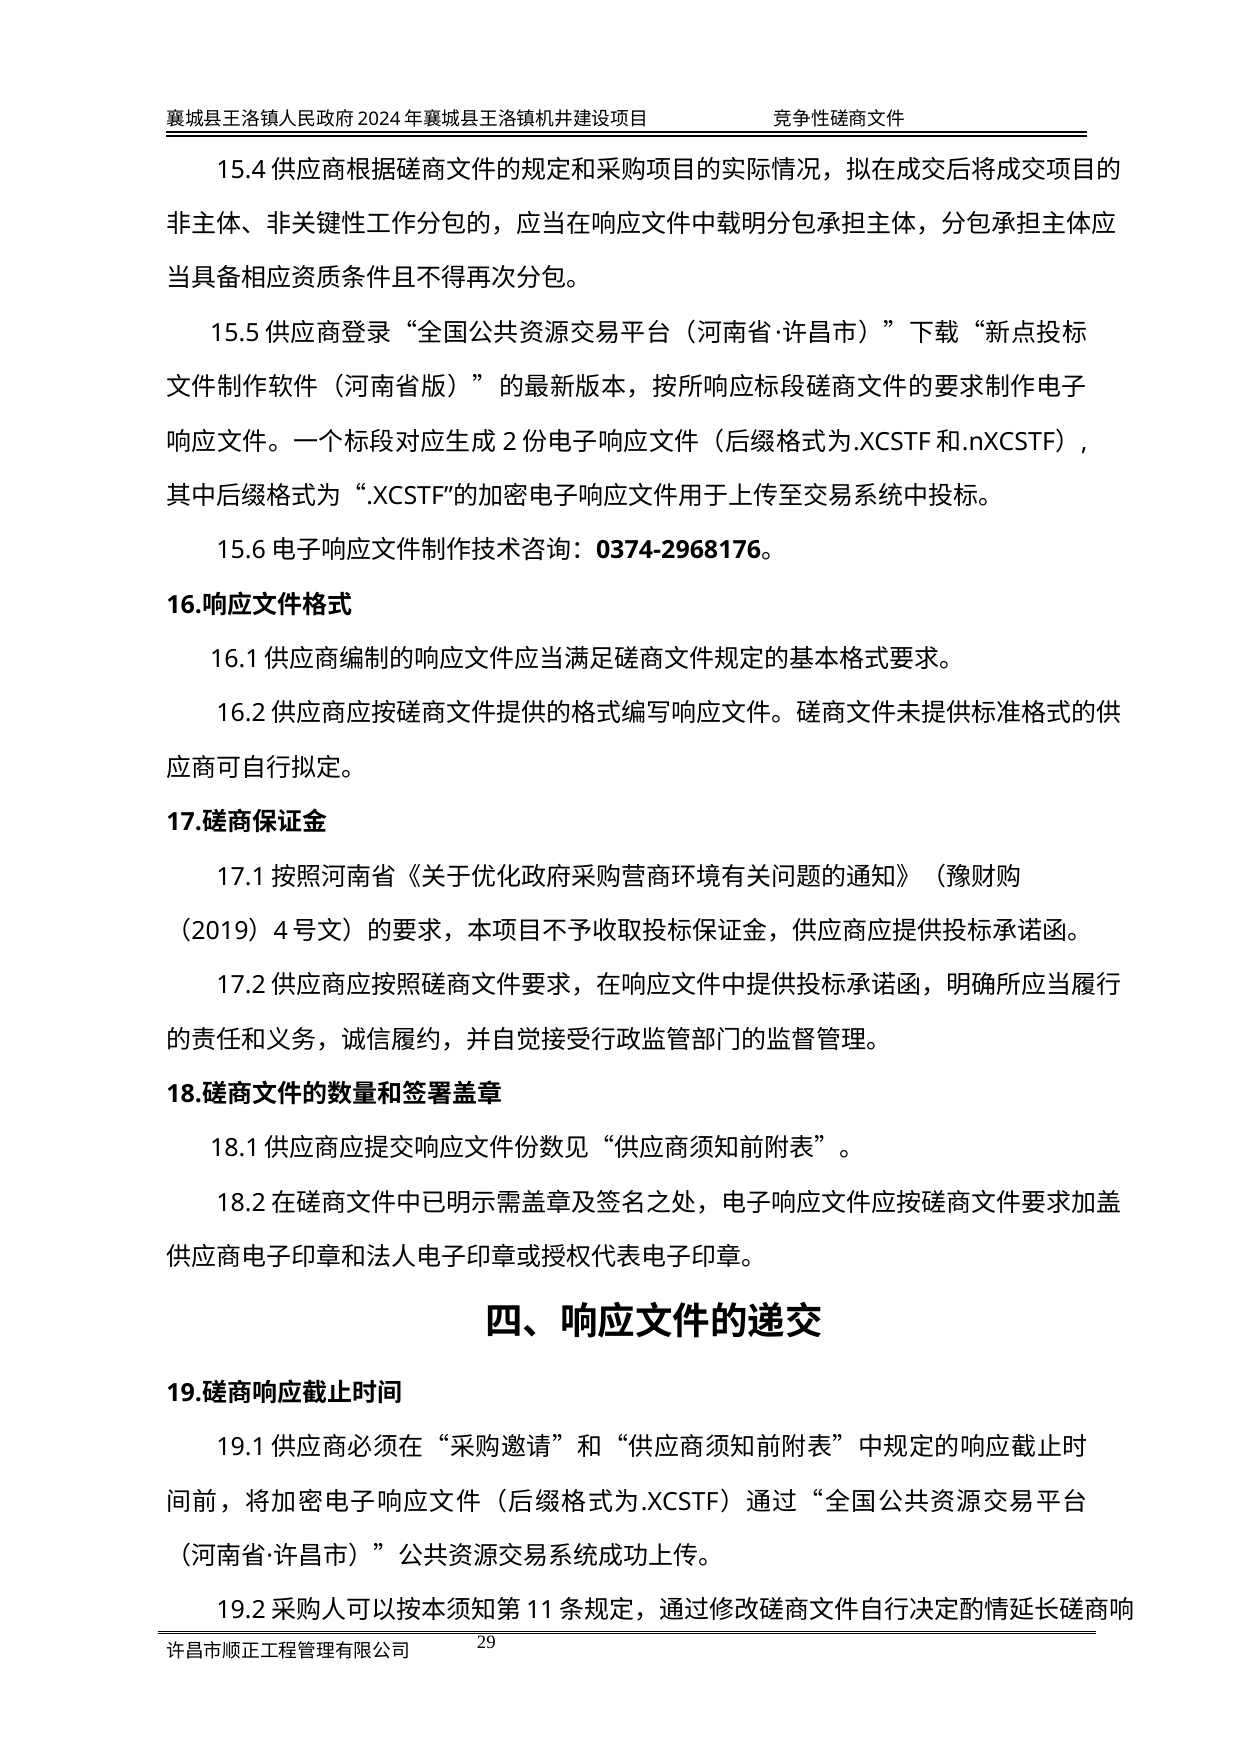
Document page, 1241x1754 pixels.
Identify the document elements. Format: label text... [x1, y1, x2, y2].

text 四、响应文件的递交 [166, 1291, 1141, 1345]
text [166, 1590, 1141, 1626]
text 17.1按照河南省《关于优化政府采购营商环境有关问题的通知》（豫财购（2019）4号文）的要求，本项目不予收取投标保证金，供应商应提供投标承诺函。 [166, 856, 1141, 947]
text 15.6电子响应文件制作技术咨询：0374-2968176。 [166, 530, 1087, 566]
text 19.1供应商必须在“采购邀请”和“供应商须知前附表”中规定的响应截止时间前，将加密电子响应文件（后缀格式为.XCSTF）通过“全国公共资源交易平台（河南省·许昌市）”公共资源交易系统成功上传。 [166, 1427, 1087, 1572]
list 15.5供应商登录“全国公共资源交易平台（河南省·许昌市）”下载“新点投标文件制作软件（河南省版）”的最新版本，按所响应标段磋商文件的要求制作电子响应文件。一个标段对应生成2份电子响应文件（后缀格式为.XCSTF和.nXCSTF）,其中后缀格式为“.XCSTF”的加密电子响应文件用于上传至交易系统中投标。 [166, 312, 1087, 512]
text 15.4供应商根据磋商文件的规定和采购项目的实际情况，拟在成交后将成交项目的非主体、非关键性工作分包的，应当在响应文件中载明分包承担主体，分包承担主体应当具备相应资质条件且不得再次分包。 [166, 149, 1141, 294]
list 18.磋商文件的数量和签署盖章 [166, 1073, 1141, 1110]
text 17.2供应商应按照磋商文件要求，在响应文件中提供投标承诺函，明确所应当履行的责任和义务，诚信履约，并自觉接受行政监管部门的监督管理。 [166, 965, 1141, 1055]
list 18.1供应商应提交响应文件份数见“供应商须知前附表”。 [166, 1128, 1141, 1164]
text 16.2供应商应按磋商文件提供的格式编写响应文件。磋商文件未提供标准格式的供应商可自行拟定。 [166, 693, 1141, 783]
list 16.1供应商编制的响应文件应当满足磋商文件规定的基本格式要求。 [166, 638, 1141, 675]
text 18.2在磋商文件中已明示需盖章及签名之处，电子响应文件应按磋商文件要求加盖供应商电子印章和法人电子印章或授权代表电子印章。 [166, 1182, 1141, 1273]
list 19.磋商响应截止时间 [166, 1372, 1141, 1408]
list 17.磋商保证金 [166, 802, 1141, 838]
list 16.响应文件格式 [166, 584, 1141, 620]
